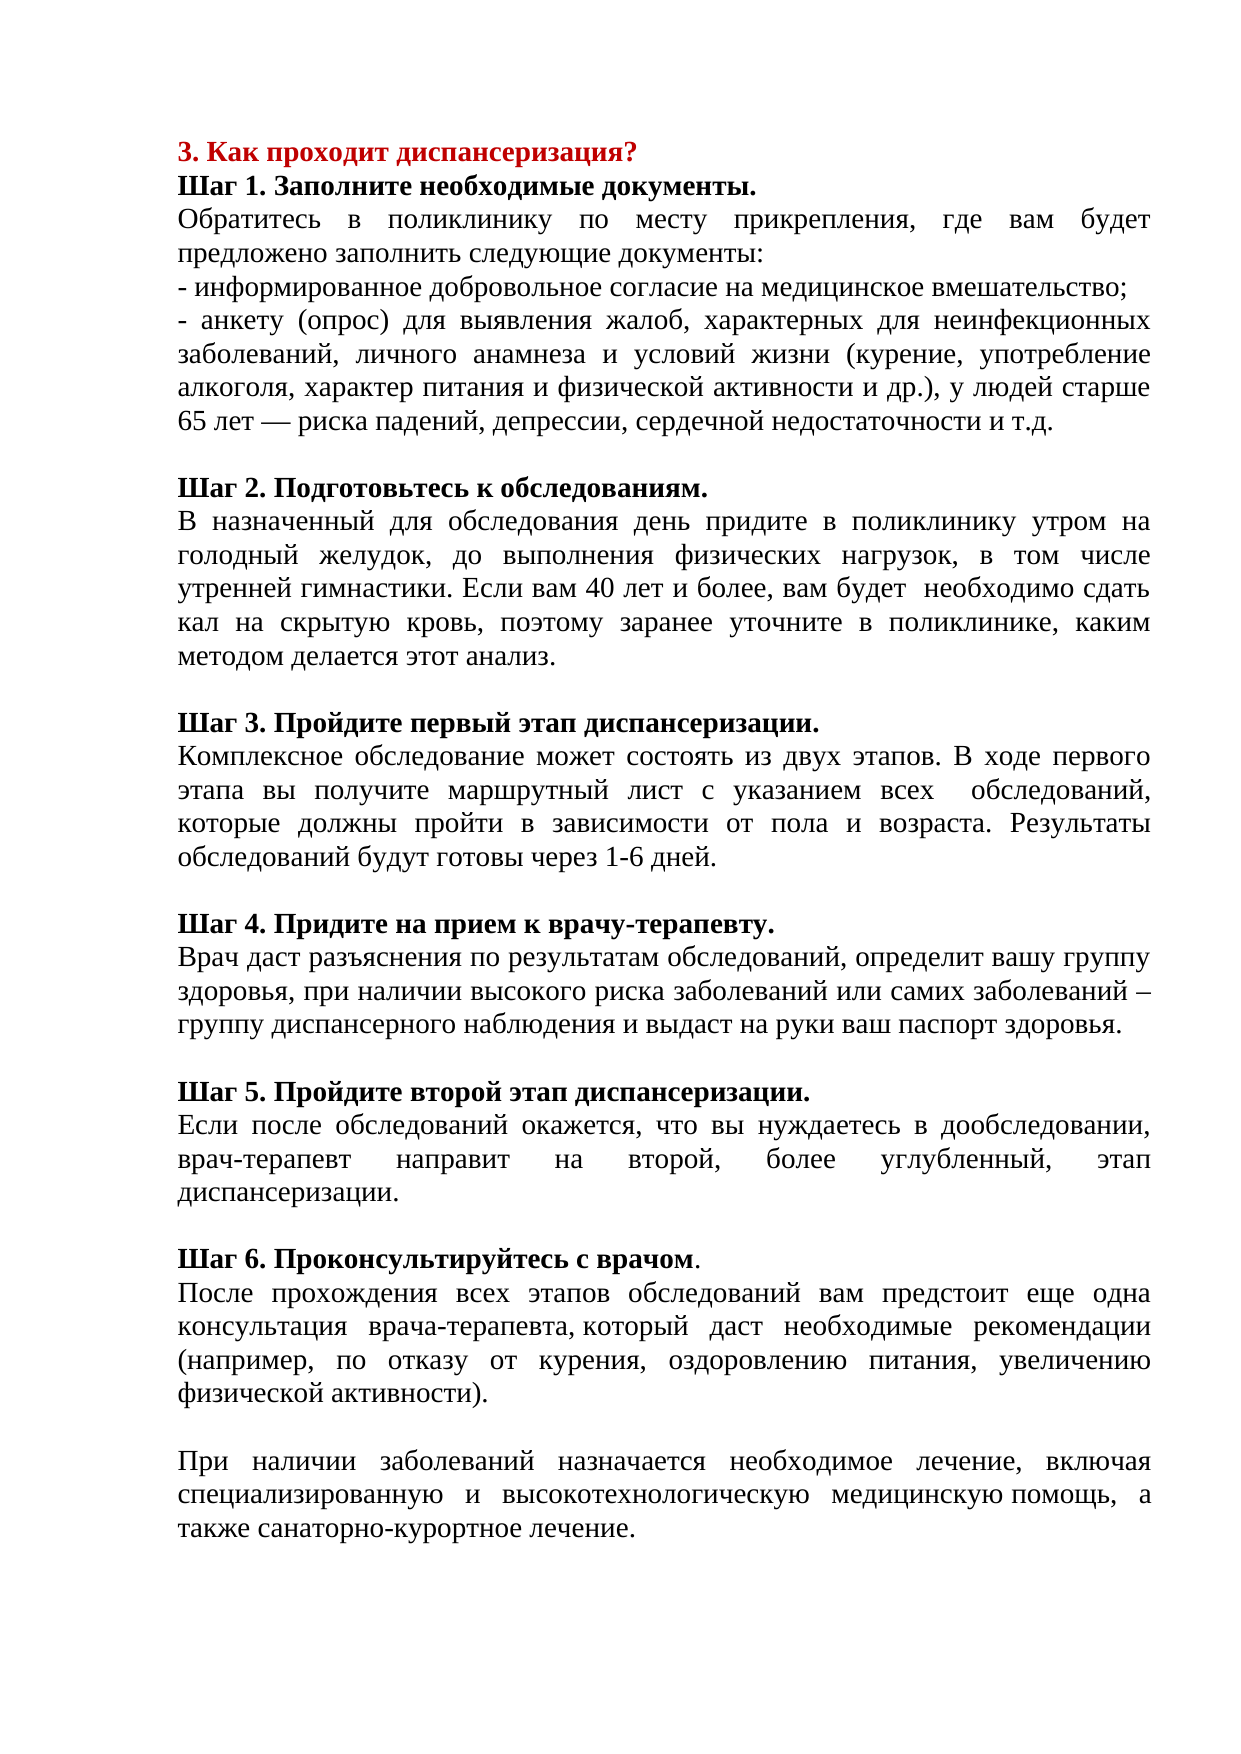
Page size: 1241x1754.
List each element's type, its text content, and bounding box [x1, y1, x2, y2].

text После прохождения всех этапов обследований вам предстоит еще одна консультация врача-терапевта, который даст необходимые рекомендации (например, по отказу от курения, оздоровлению питания, увеличению физической активности). [177, 1275, 1152, 1409]
text Шаг 2. Подготовьтесь к обследованиям. [177, 436, 1152, 503]
text Шаг 5. Пройдите второй этап диспансеризации. [177, 1040, 1152, 1107]
text Шаг 3. Пройдите первый этап диспансеризации. [177, 671, 1152, 738]
text Шаг 4. Придите на прием к врачу-терапевту. [177, 872, 1152, 939]
text - анкету (опрос) для выявления жалоб, характерных для неинфекционных заболеваний, личного анамнеза и условий жизни (курение, употребление алкоголя, характер питания и физической активности и др.), у людей старше 65 лет — риска падений, депрессии, сердечной недостаточности и т.д. [177, 302, 1152, 436]
text В назначенный для обследования день придите в поликлинику утром на голодный желудок, до выполнения физических нагрузок, в том числе утренней гимнастики. Если вам 40 лет и более, вам будет необходимо сдать кал на скрытую кровь, поэтому заранее уточните в поликлинике, каким методом делается этот анализ. [177, 503, 1152, 671]
text Шаг 1. Заполните необходимые документы. [177, 168, 1152, 202]
text Если после обследований окажется, что вы нуждаетесь в дообследовании, врач-терапевт направит на второй, более углубленный, этап диспансеризации. [177, 1107, 1152, 1208]
text - информированное добровольное согласие на медицинское вмешательство; [177, 269, 1152, 302]
text Шаг 6. Проконсультируйтесь с врачом. [177, 1208, 1152, 1275]
text Комплексное обследование может состоять из двух этапов. В ходе первого этапа вы получите маршрутный лист с указанием всех обследований, которые должны пройти в зависимости от пола и возраста. Результаты обследований будут готовы через 1-6 дней. [177, 738, 1152, 872]
text Врач даст разъяснения по результатам обследований, определит вашу группу здоровья, при наличии высокого риска заболеваний или самих заболеваний – группу диспансерного наблюдения и выдаст на руки ваш паспорт здоровья. [177, 939, 1152, 1040]
text 3. Как проходит диспансеризация? [177, 118, 1152, 168]
text При наличии заболеваний назначается необходимое лечение, включая специализированную и высокотехнологическую медицинскую помощь, а также санаторно-курортное лечение. [177, 1409, 1152, 1543]
text Обратитесь в поликлинику по месту прикрепления, где вам будет предложено заполнить следующие документы: [177, 202, 1152, 269]
